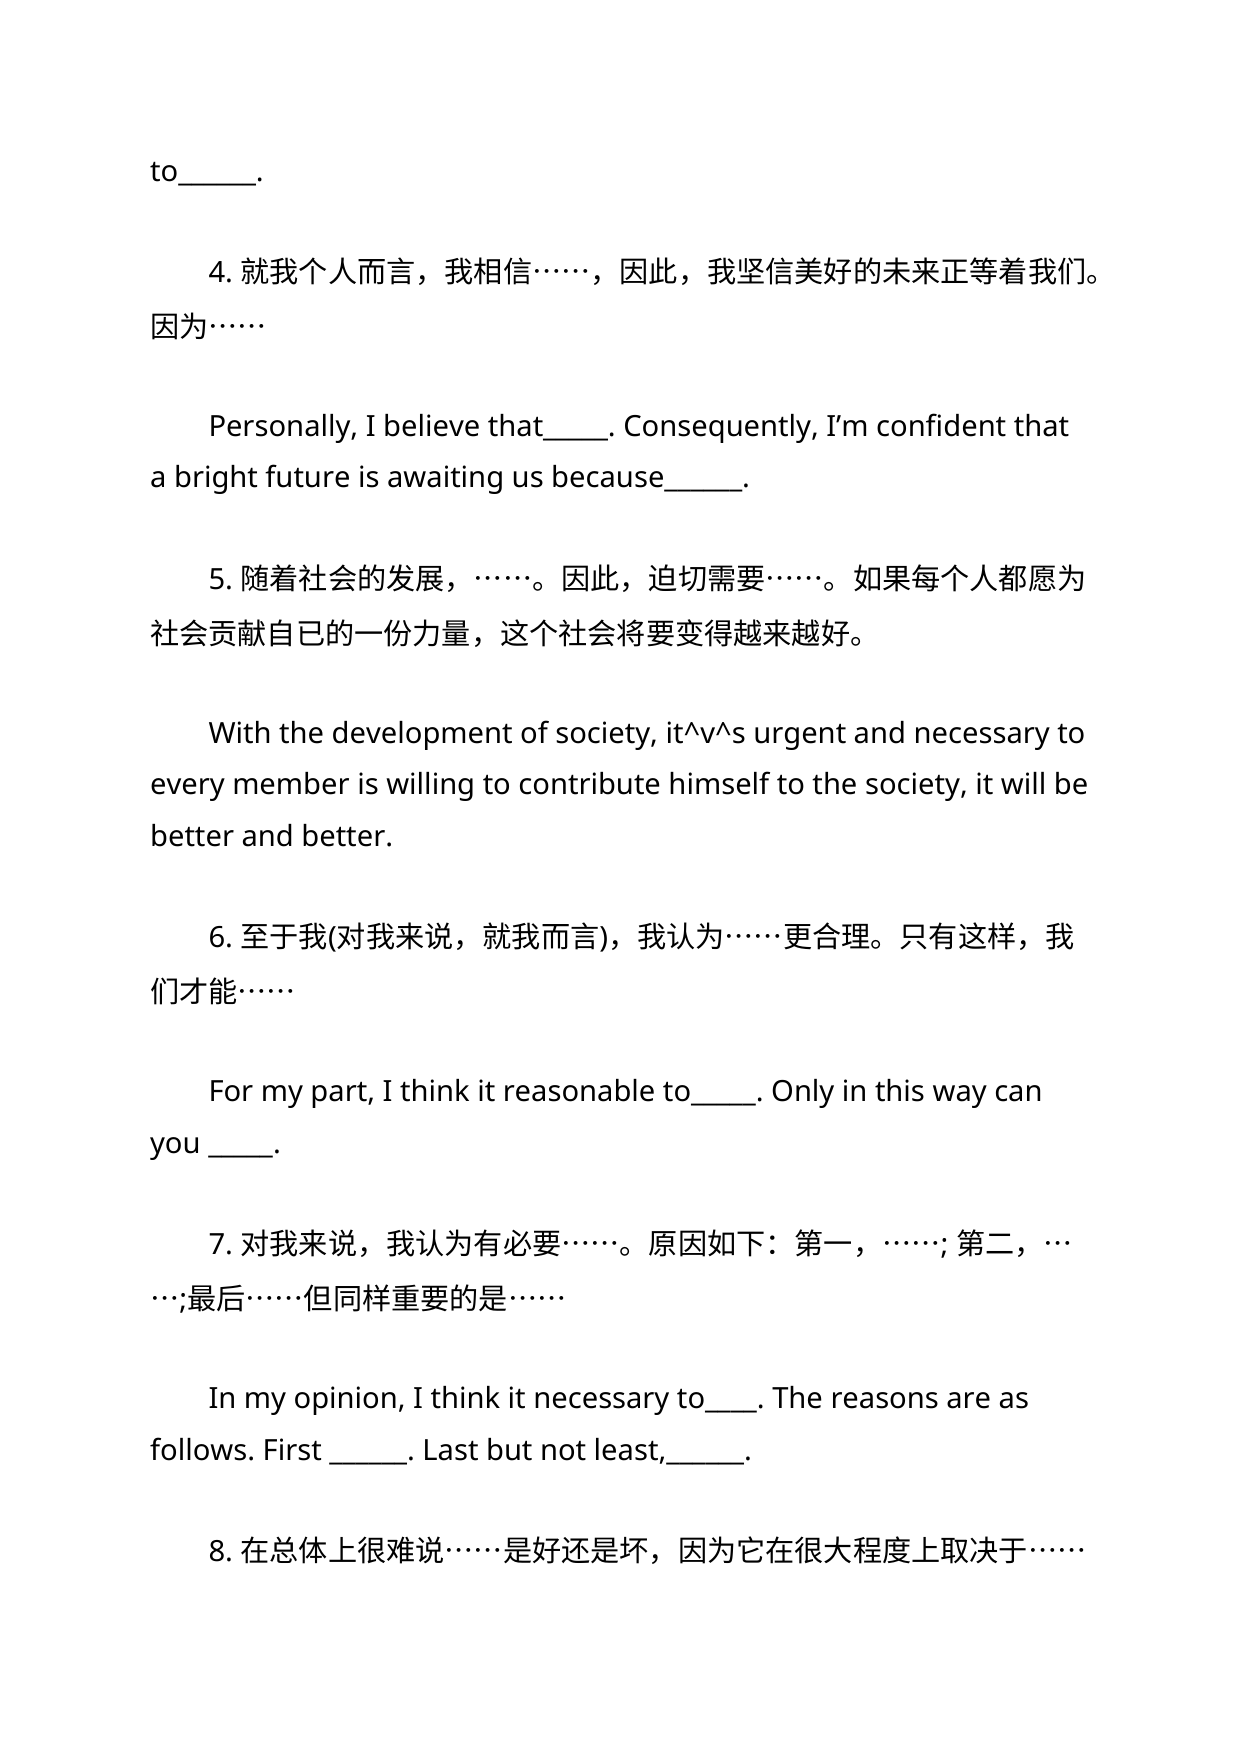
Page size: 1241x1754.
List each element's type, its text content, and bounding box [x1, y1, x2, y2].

text 4. 就我个人而言，我相信……，因此，我坚信美好的未来正等着我们。因为…… [150, 248, 1090, 346]
text 7. 对我来说，我认为有必要……。原因如下：第一，……; 第二，……;最后……但同样重要的是…… [150, 1220, 1090, 1318]
text Personally, I believe that_____. Consequently, I’m confident that a bright future is awaiting us because______. [150, 405, 1090, 496]
text In my opinion, I think it necessary to____. The reasons are as follows. First ______. Last but not least,______. [150, 1377, 1090, 1468]
text For my part, I think it reasonable to_____. Only in this way can you _____. [150, 1070, 1090, 1162]
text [150, 1527, 1090, 1570]
text With the development of society, it^v^s urgent and necessary to every member is willing to contribute himself to the society, it will be better and better. [150, 712, 1090, 855]
text 6. 至于我(对我来说，就我而言)，我认为……更合理。只有这样，我们才能…… [150, 913, 1090, 1011]
text 5. 随着社会的发展，……。因此，迫切需要……。如果每个人都愿为社会贡献自已的一份力量，这个社会将要变得越来越好。 [150, 555, 1090, 652]
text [150, 150, 1090, 190]
